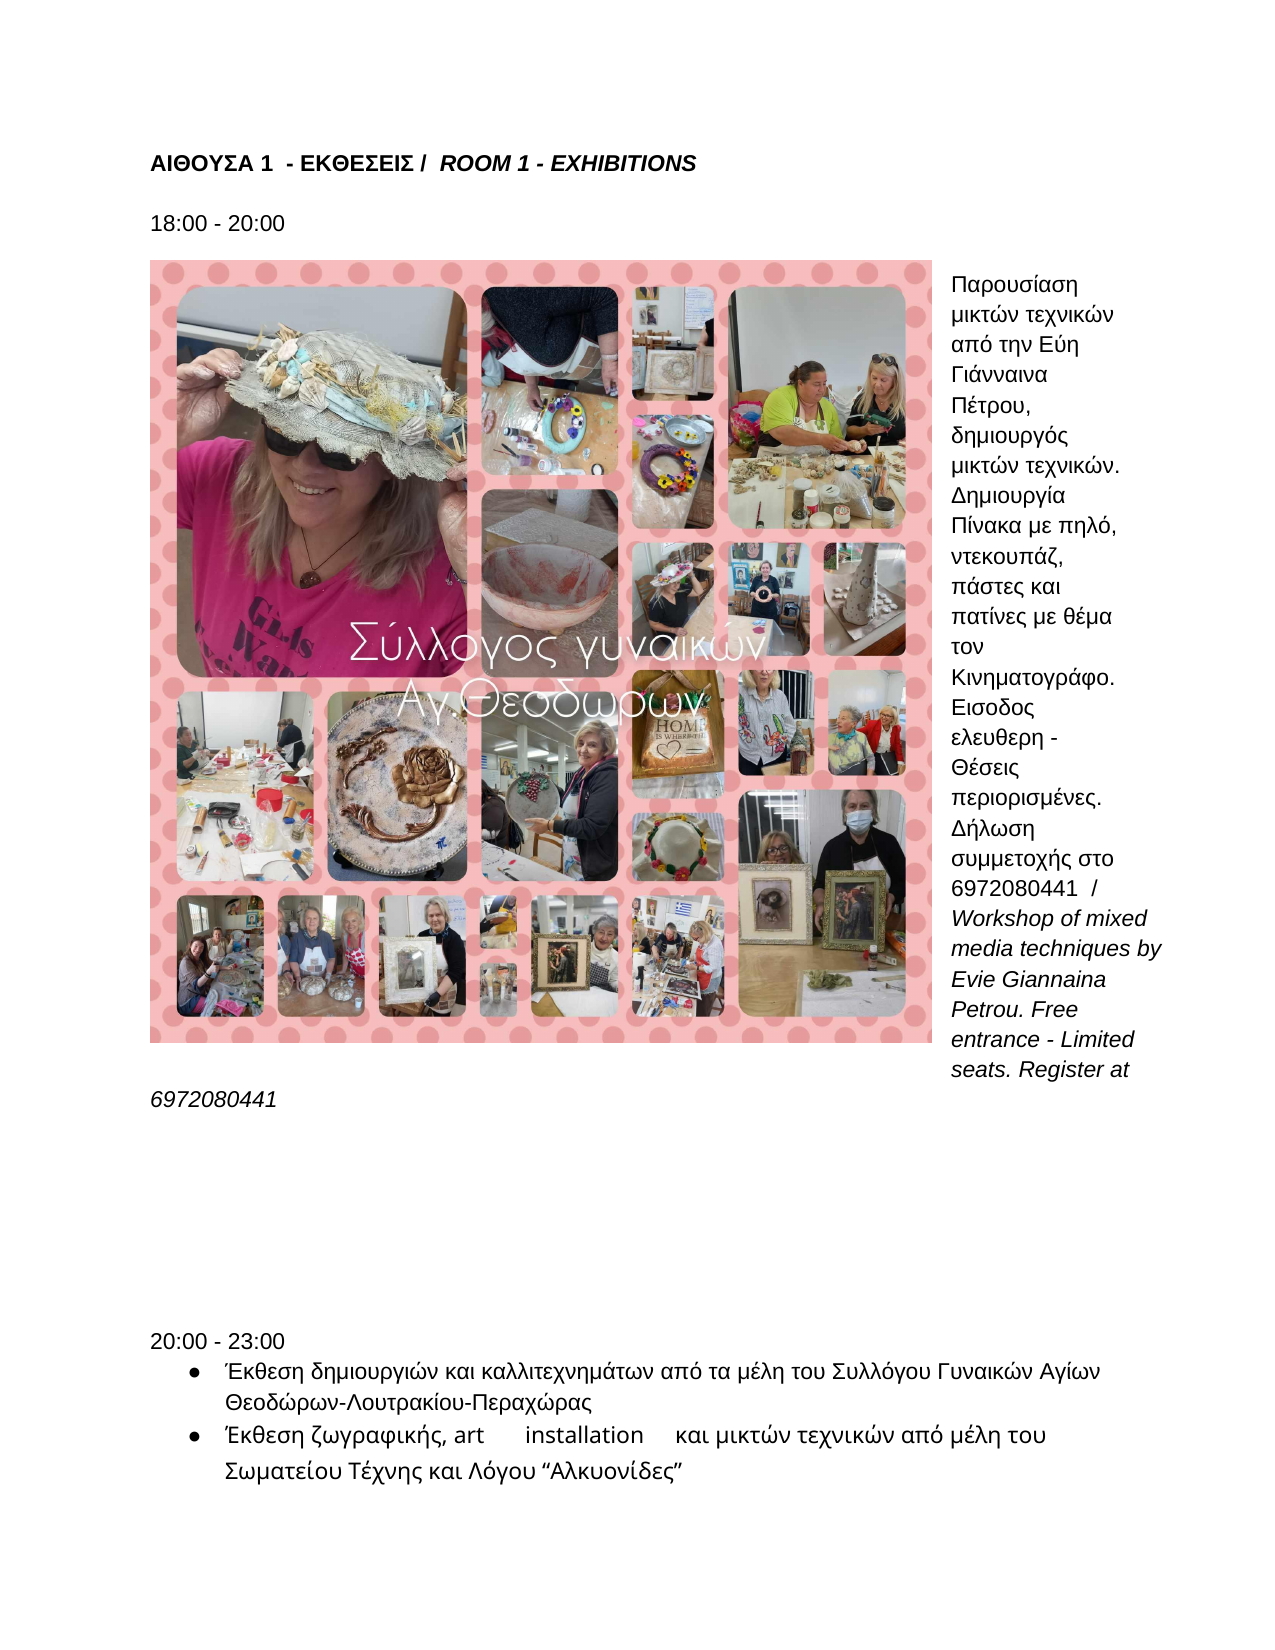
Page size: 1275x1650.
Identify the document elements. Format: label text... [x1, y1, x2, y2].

text Δημιουργία Πίνακα με πηλό, ντεκουπάζ, πάστες και πατίνες με θέμα τον Κινηματογράφο. [932, 482, 1125, 690]
list Έκθεση ζωγραφικής, art installation και μικτών τεχνικών από μέλη του Σωματείου Τέχνης και Λόγου “Αλκυονίδες” [187, 1419, 1125, 1486]
picture [150, 260, 932, 1043]
text AIΘΟΥΣΑ 1 - ΕΚΘΕΣΕΙΣ / ROOM 1 - EXHIBITIONS [150, 150, 1125, 176]
text 20:00 - 23:00 [150, 1328, 1125, 1354]
text Παρουσίαση μικτών τεχνικών από την Εύη Γιάνναινα Πέτρου, δημιουργός μικτών τεχνικών. [932, 271, 1125, 478]
text 18:00 - 20:00 [150, 210, 1125, 237]
text Εισοδος ελευθερη - Θέσεις περιορισμένες. Δήλωση συμμετοχής στο 6972080441 / [932, 694, 1125, 901]
text Workshop of mixed media techniques by Evie Giannaina Petrou. Free entrance - Limited seats. Register at 6972080441 [150, 905, 1172, 1113]
list Έκθεση δημιουργιών και καλλιτεχνημάτων από τα μέλη του Συλλόγου Γυναικών Αγίων Θεοδώρων-Λουτρακίου-Περαχώρας [187, 1358, 1125, 1415]
